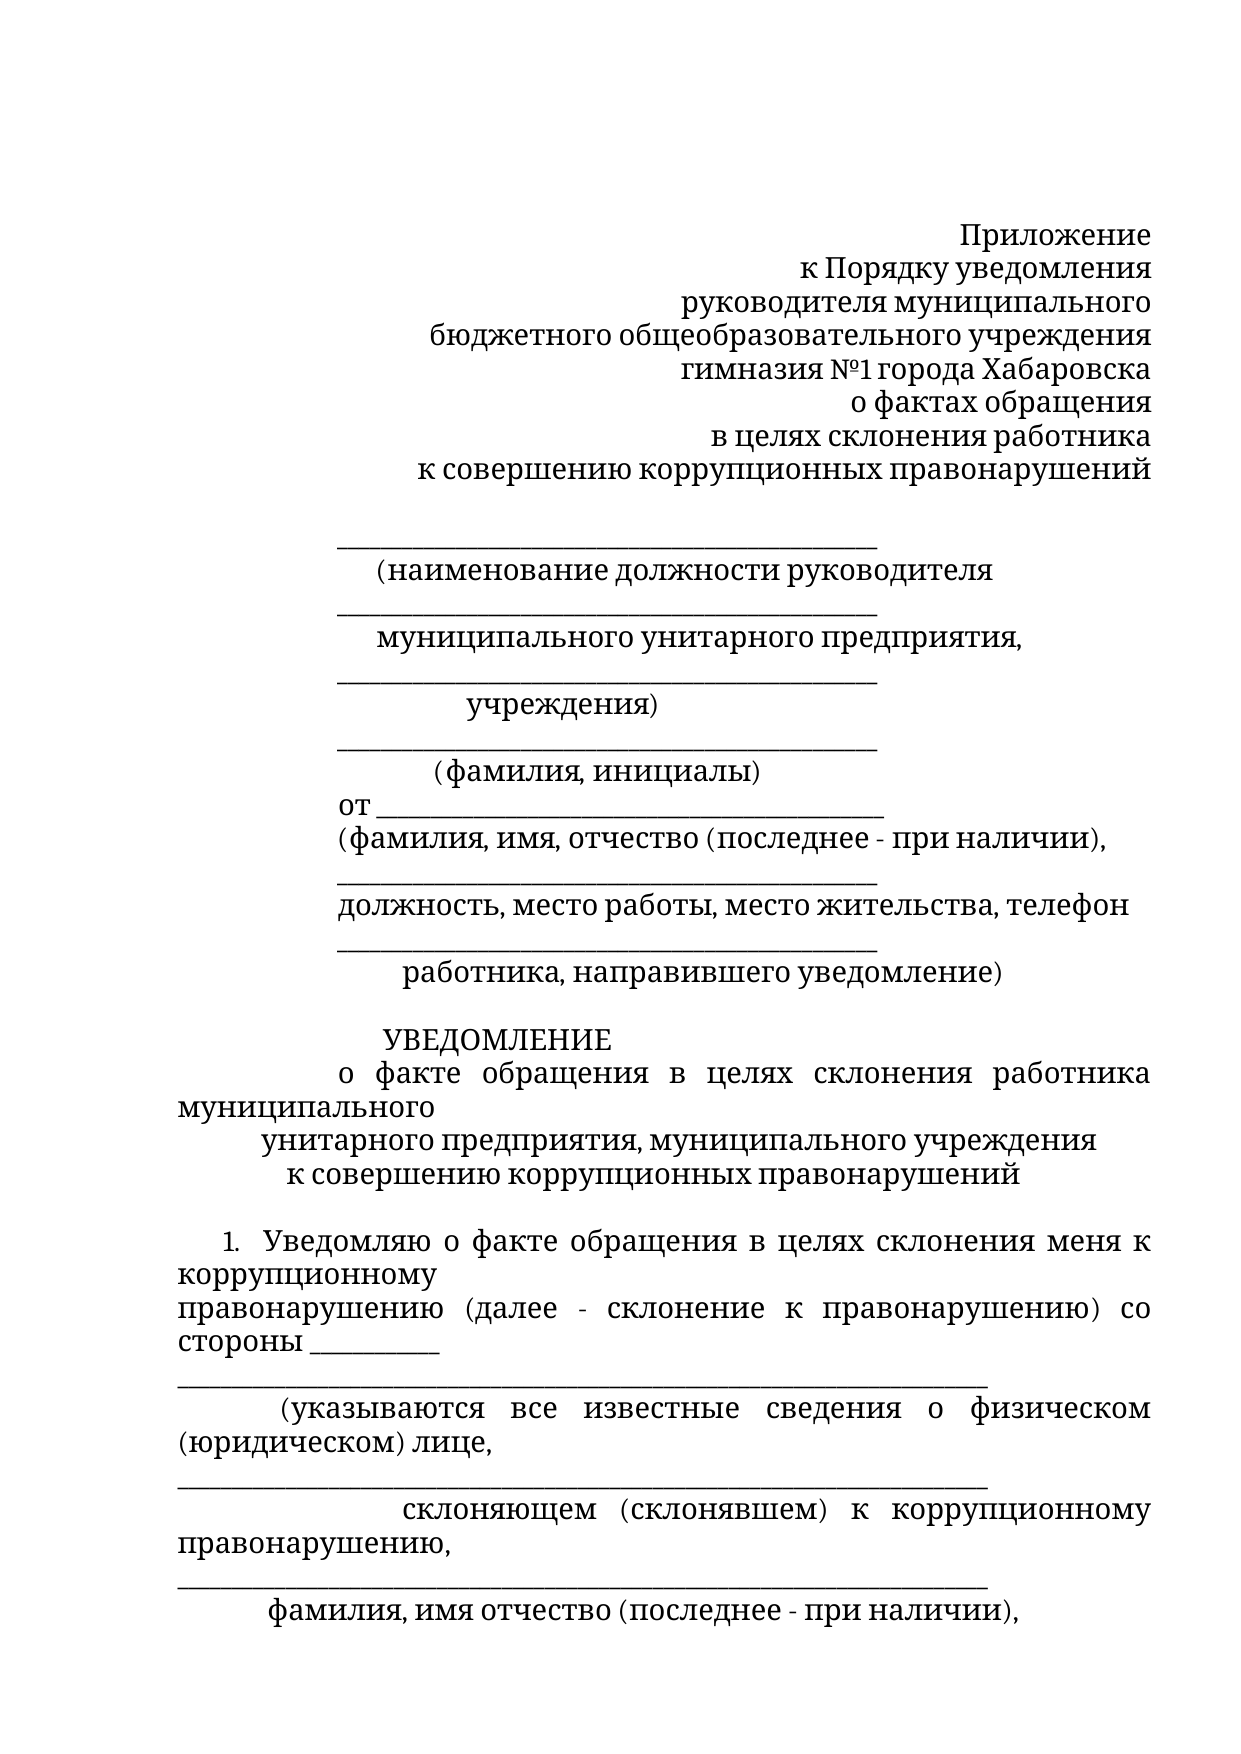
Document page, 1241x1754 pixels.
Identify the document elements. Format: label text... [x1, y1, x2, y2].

text должность, место работы, место жительства, телефон [177, 889, 1152, 923]
text __________________________________________________ [177, 722, 1152, 755]
text в целях склонения работника [177, 420, 1152, 453]
text Приложение [177, 219, 1152, 252]
text УВЕДОМЛЕНИЕ [177, 1024, 1152, 1057]
text ___________________________________________________________________________ [177, 1460, 1152, 1493]
text руководителя муниципального [177, 286, 1152, 319]
text 1. Уведомляю о факте обращения в целях склонения меня к коррупционному [177, 1225, 1152, 1292]
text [177, 1560, 1152, 1594]
text от _______________________________________________ [177, 789, 1152, 822]
text к совершению коррупционных правонарушений [177, 453, 1152, 487]
text работника, направившего уведомление) [177, 957, 1152, 990]
text (указываются все известные сведения о физическом (юридическом) лице, [177, 1393, 1152, 1460]
text __________________________________________________ [177, 588, 1152, 621]
text __________________________________________________ [177, 856, 1152, 889]
text муниципального унитарного предприятия, [177, 621, 1152, 655]
text к Порядку уведомления [177, 252, 1152, 286]
text склоняющем (склонявшем) к коррупционному правонарушению, [177, 1493, 1152, 1560]
text __________________________________________________ [177, 923, 1152, 957]
text правонарушению (далее - склонение к правонарушению) со стороны ____________ [177, 1292, 1152, 1359]
text о фактах обращения [177, 386, 1152, 420]
text о факте обращения в целях склонения работника муниципального [177, 1057, 1152, 1124]
text __________________________________________________ [177, 521, 1152, 554]
text фамилия, имя отчество (последнее - при наличии), [177, 1594, 1152, 1627]
text (фамилия, имя, отчество (последнее - при наличии), [177, 822, 1152, 856]
text (фамилия, инициалы) [177, 755, 1152, 789]
text унитарного предприятия, муниципального учреждения [177, 1124, 1152, 1158]
text учреждения) [177, 688, 1152, 722]
text бюджетного общеобразовательного учреждения [177, 319, 1152, 353]
text (наименование должности руководителя [177, 554, 1152, 588]
text ___________________________________________________________________________ [177, 1359, 1152, 1393]
text к совершению коррупционных правонарушений [177, 1158, 1152, 1191]
text гимназия №1 города Хабаровска [177, 353, 1152, 386]
text __________________________________________________ [177, 655, 1152, 688]
